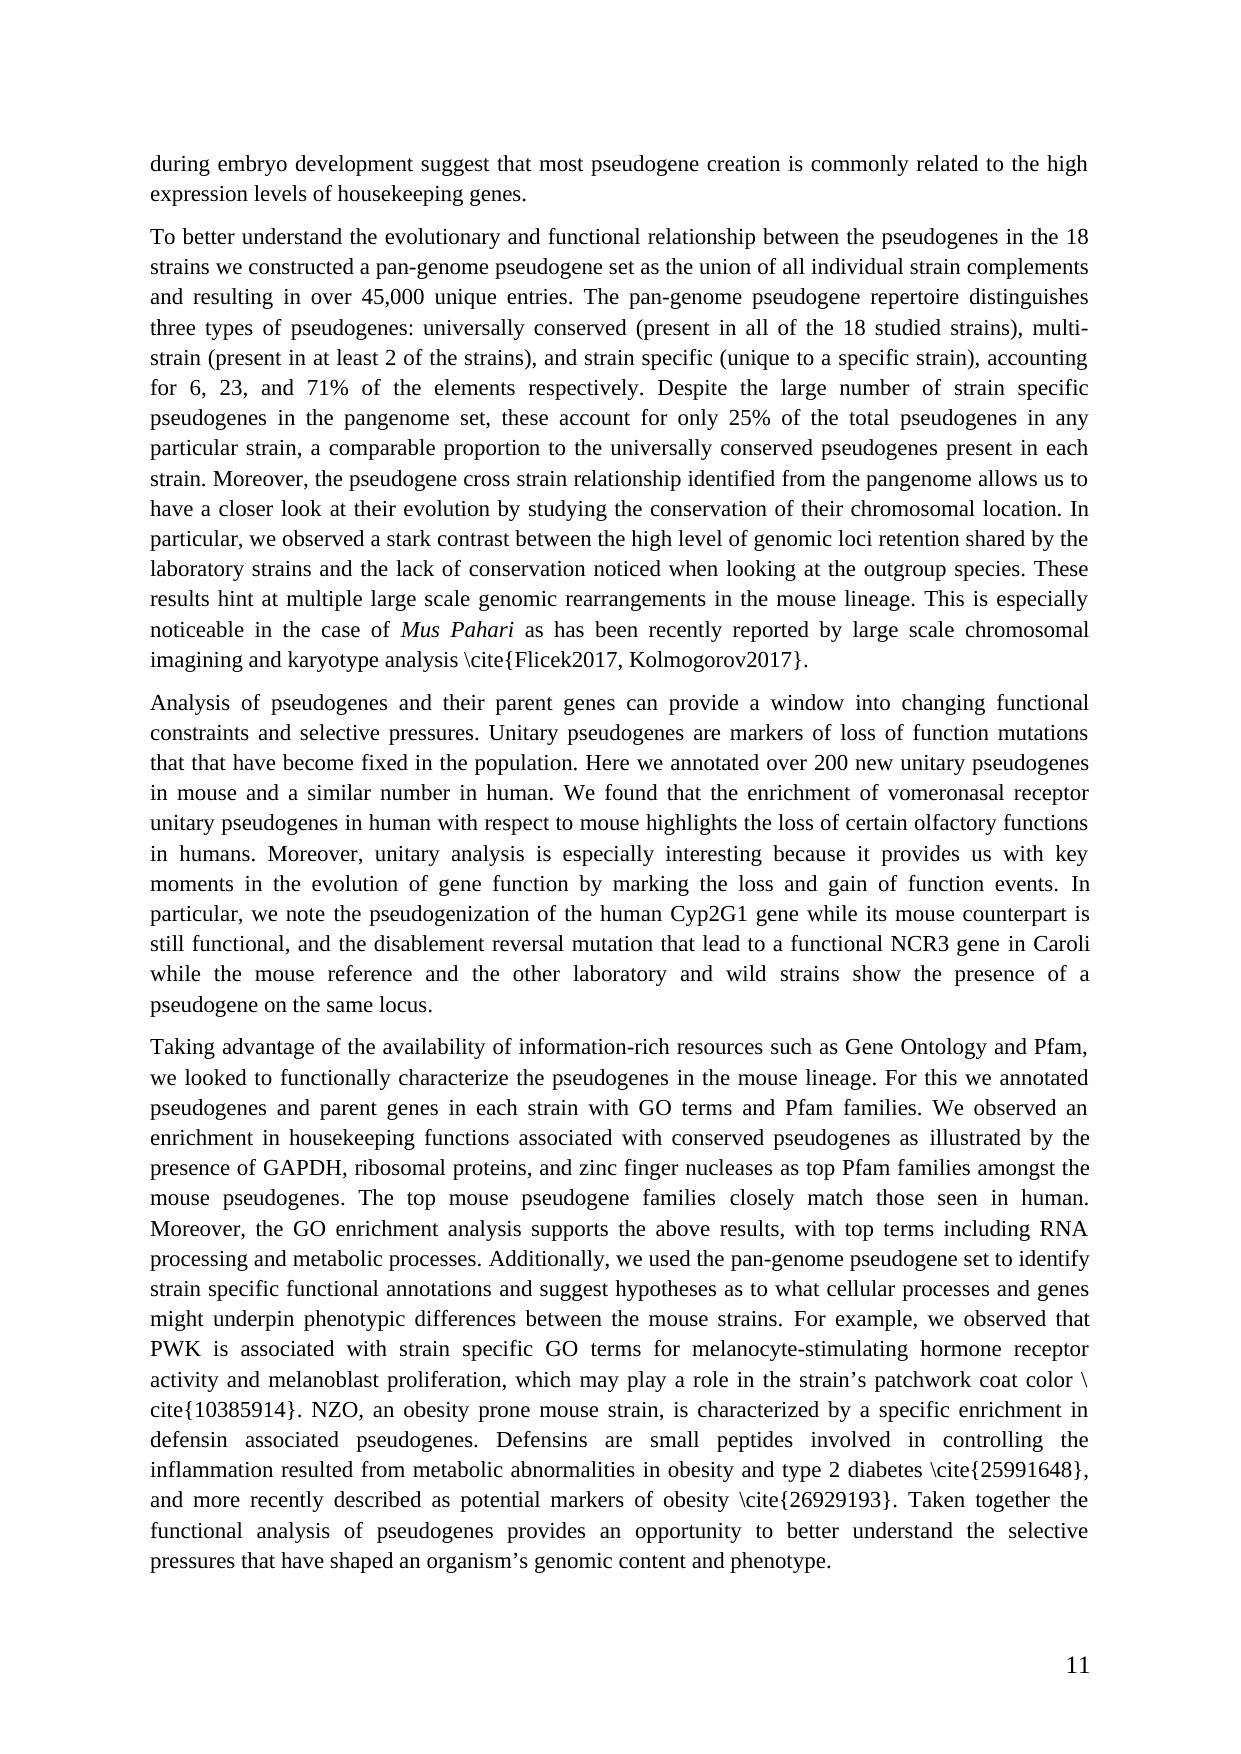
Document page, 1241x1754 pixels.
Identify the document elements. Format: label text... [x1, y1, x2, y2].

text To better understand the evolutionary and functional relationship between the pseudogenes in the 18 strains we constructed a pan-genome pseudogene set as the union of all individual strain complements and resulting in over 45,000 unique entries. The pan-genome pseudogene repertoire distinguishes three types of pseudogenes: universally conserved (present in all of the 18 studied strains), multi-strain (present in at least 2 of the strains), and strain specific (unique to a specific strain), accounting for 6, 23, and 71% of the elements respectively. Despite the large number of strain specific pseudogenes in the pangenome set, these account for only 25% of the total pseudogenes in any particular strain, a comparable proportion to the universally conserved pseudogenes present in each strain. Moreover, the pseudogene cross strain relationship identified from the pangenome allows us to have a closer look at their evolution by studying the conservation of their chromosomal location. In particular, we observed a stark contrast between the high level of genomic loci retention shared by the laboratory strains and the lack of conservation noticed when looking at the outgroup species. These results hint at multiple large scale genomic rearrangements in the mouse lineage. This is especially noticeable in the case of Mus Pahari as has been recently reported by large scale chromosomal imagining and karyotype analysis \cite{Flicek2017, Kolmogorov2017}. [150, 223, 1090, 672]
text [150, 150, 1090, 207]
text Taking advantage of the availability of information-rich resources such as Gene Ontology and Pfam, we looked to functionally characterize the pseudogenes in the mouse lineage. For this we annotated pseudogenes and parent genes in each strain with GO terms and Pfam families. We observed an enrichment in housekeeping functions associated with conserved pseudogenes as illustrated by the presence of GAPDH, ribosomal proteins, and zinc finger nucleases as top Pfam families amongst the mouse pseudogenes. The top mouse pseudogene families closely match those seen in human. Moreover, the GO enrichment analysis supports the above results, with top terms including RNA processing and metabolic processes. Additionally, we used the pan-genome pseudogene set to identify strain specific functional annotations and suggest hypotheses as to what cellular processes and genes might underpin phenotypic differences between the mouse strains. For example, we observed that PWK is associated with strain specific GO terms for melanocyte-stimulating hormone receptor activity and melanoblast proliferation, which may play a role in the strain’s patchwork coat color \cite{10385914}. NZO, an obesity prone mouse strain, is characterized by a specific enrichment in defensin associated pseudogenes. Defensins are small peptides involved in controlling the inflammation resulted from metabolic abnormalities in obesity and type 2 diabetes \cite{25991648}, and more recently described as potential markers of obesity \cite{26929193}. Taken together the functional analysis of pseudogenes provides an opportunity to better understand the selective pressures that have shaped an organism’s genomic content and phenotype. [150, 1033, 1090, 1573]
text Analysis of pseudogenes and their parent genes can provide a window into changing functional constraints and selective pressures. Unitary pseudogenes are markers of loss of function mutations that that have become fixed in the population. Here we annotated over 200 new unitary pseudogenes in mouse and a similar number in human. We found that the enrichment of vomeronasal receptor unitary pseudogenes in human with respect to mouse highlights the loss of certain olfactory functions in humans. Moreover, unitary analysis is especially interesting because it provides us with key moments in the evolution of gene function by marking the loss and gain of function events. In particular, we note the pseudogenization of the human Cyp2G1 gene while its mouse counterpart is still functional, and the disablement reversal mutation that lead to a functional NCR3 gene in Caroli while the mouse reference and the other laboratory and wild strains show the presence of a pseudogene on the same locus. [150, 688, 1090, 1017]
